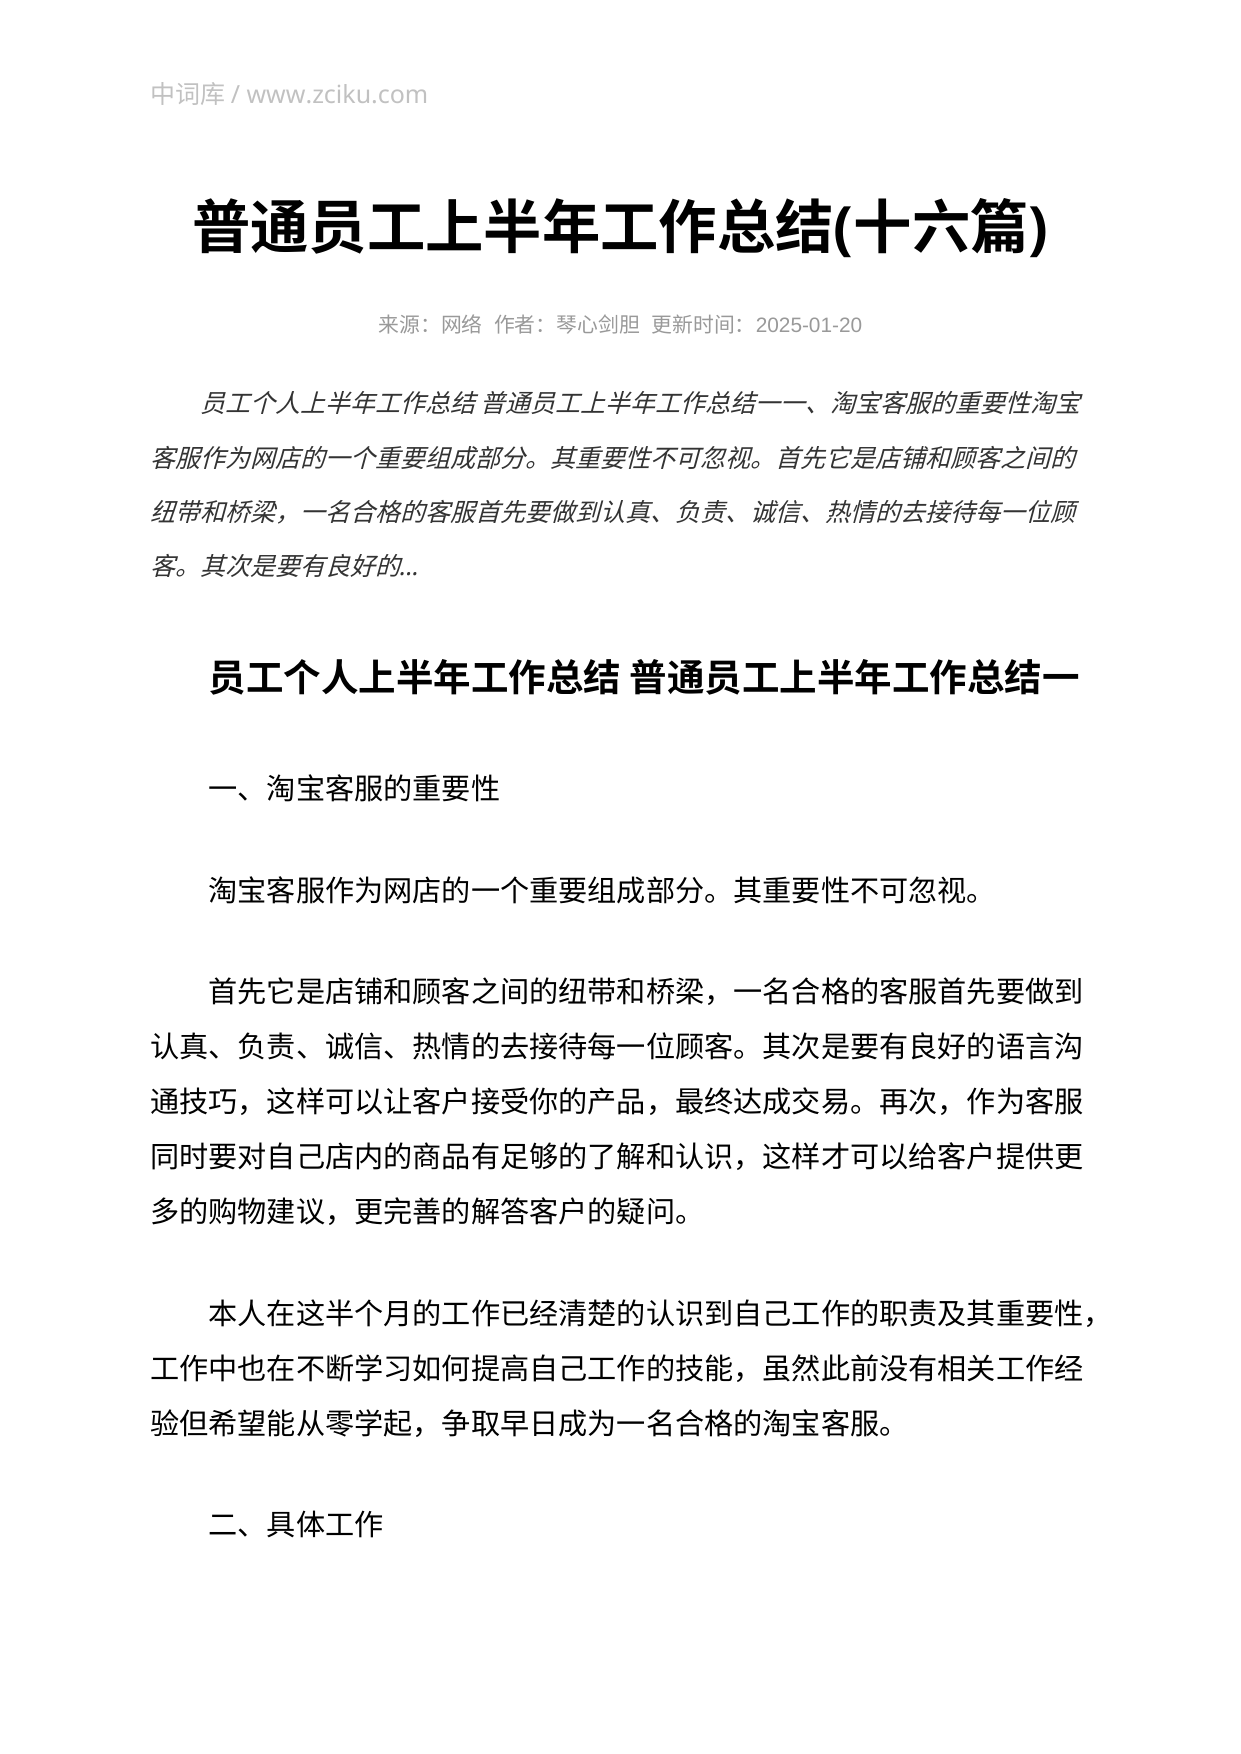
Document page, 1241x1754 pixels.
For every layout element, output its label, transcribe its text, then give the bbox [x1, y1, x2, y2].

text 来源：网络 作者：琴心剑胆 更新时间：2025-01-20 [150, 313, 1090, 337]
text 首先它是店铺和顾客之间的纽带和桥梁，一名合格的客服首先要做到认真、负责、诚信、热情的去接待每一位顾客。其次是要有良好的语言沟通技巧，这样可以让客户接受你的产品，最终达成交易。再次，作为客服同时要对自己店内的商品有足够的了解和认识，这样才可以给客户提供更多的购物建议，更完善的解答客户的疑问。 [150, 969, 1090, 1231]
subtitle 普通员工上半年工作总结(十六篇) [150, 181, 1090, 266]
text 二、具体工作 [150, 1502, 1090, 1544]
text 本人在这半个月的工作已经清楚的认识到自己工作的职责及其重要性，工作中也在不断学习如何提高自己工作的技能，虽然此前没有相关工作经验但希望能从零学起，争取早日成为一名合格的淘宝客服。 [150, 1290, 1090, 1442]
text 员工个人上半年工作总结 普通员工上半年工作总结一一、淘宝客服的重要性淘宝客服作为网店的一个重要组成部分。其重要性不可忽视。首先它是店铺和顾客之间的纽带和桥梁，一名合格的客服首先要做到认真、负责、诚信、热情的去接待每一位顾客。其次是要有良好的... [150, 384, 1090, 583]
text 淘宝客服作为网店的一个重要组成部分。其重要性不可忽视。 [150, 867, 1090, 909]
text 一、淘宝客服的重要性 [150, 766, 1090, 808]
text 员工个人上半年工作总结 普通员工上半年工作总结一 [150, 648, 1090, 702]
